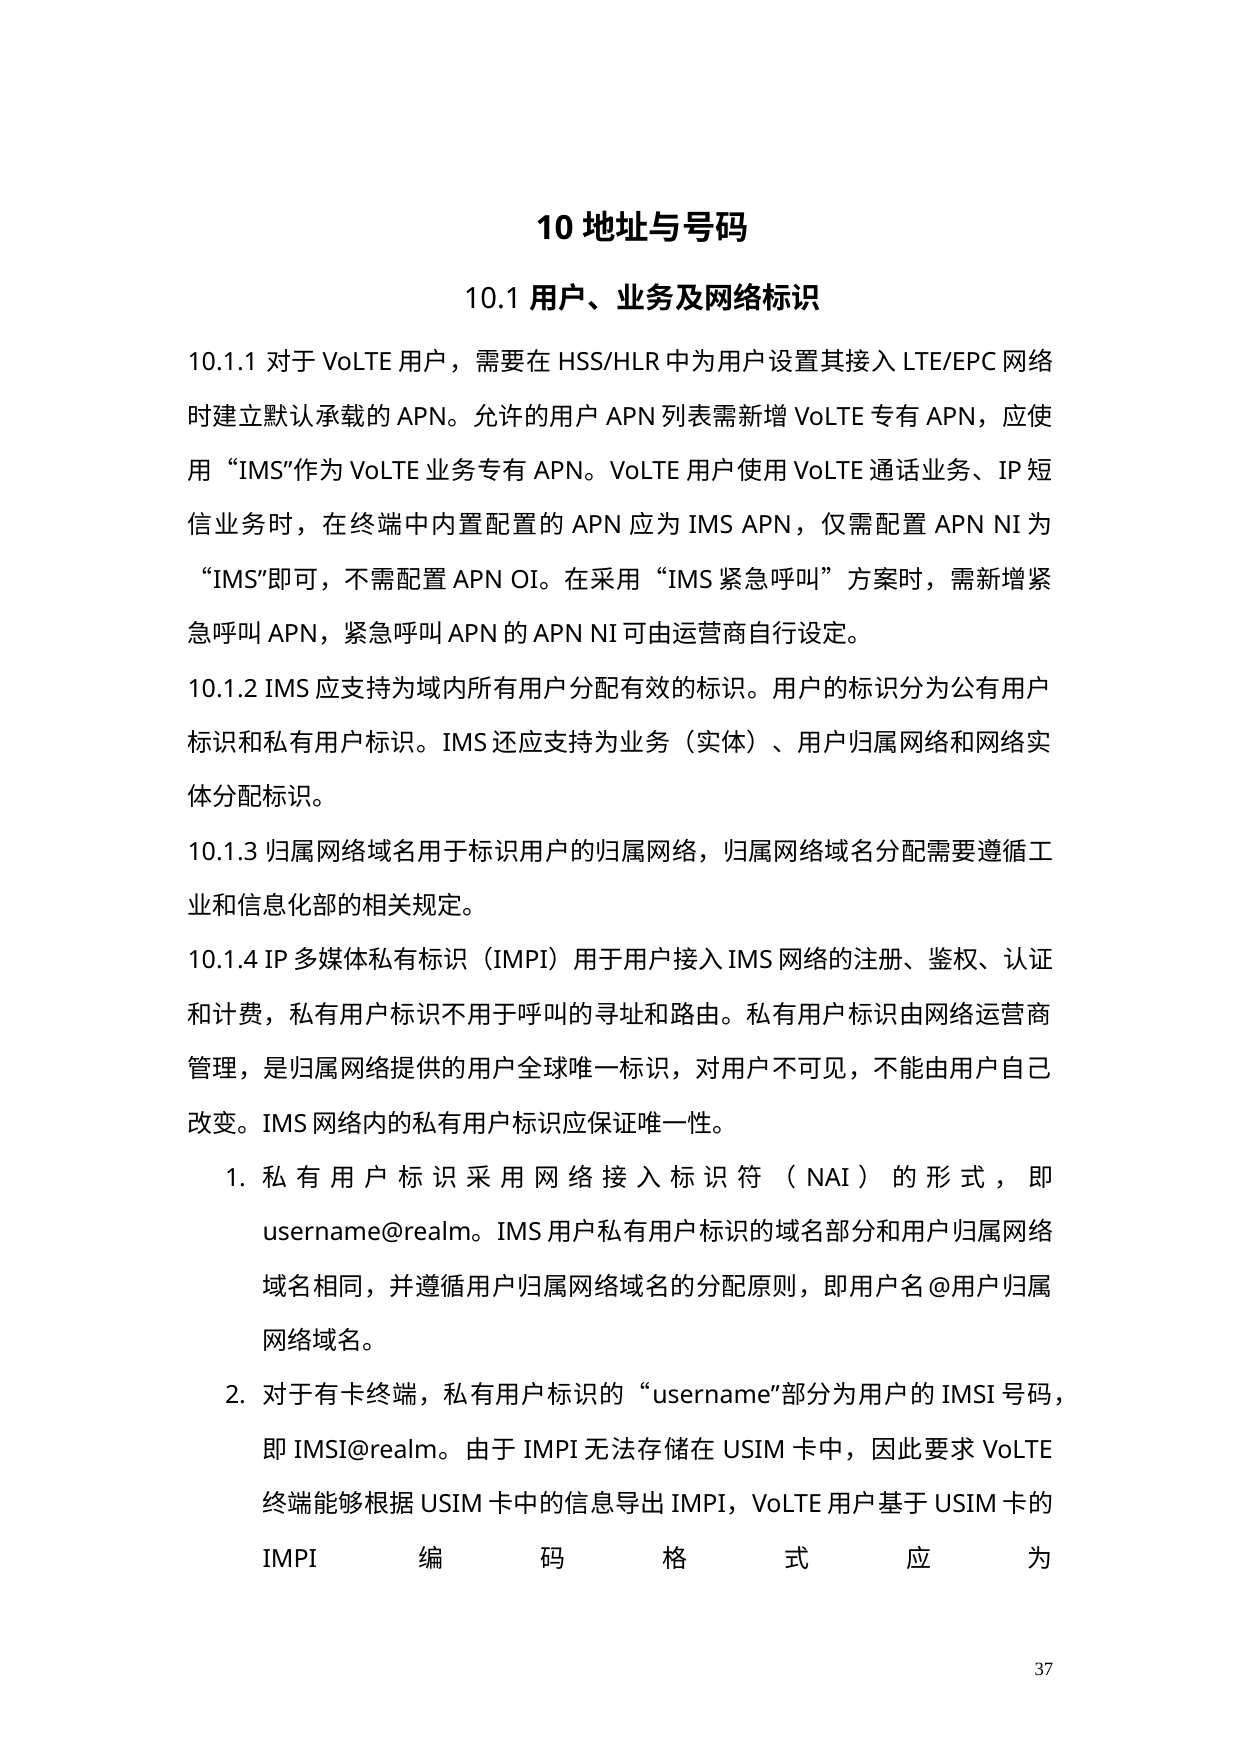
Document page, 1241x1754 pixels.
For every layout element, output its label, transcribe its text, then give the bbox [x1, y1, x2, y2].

text 10.1.3 归属网络域名用于标识用户的归属网络，归属网络域名分配需要遵循工业和信息化部的相关规定。 [187, 831, 1053, 922]
text 10.1.1 对于VoLTE用户，需要在HSS/HLR中为用户设置其接入LTE/EPC网络时建立默认承载的APN。允许的用户APN列表需新增VoLTE专有APN，应使用“IMS”作为VoLTE业务专有APN。VoLTE用户使用VoLTE通话业务、IP短信业务时，在终端中内置配置的APN应为IMS APN，仅需配置APN NI为“IMS”即可，不需配置APN OI。在采用“IMS紧急呼叫”方案时，需新增紧急呼叫 APN，紧急呼叫APN的APN NI可由运营商自行设定。 [187, 342, 1053, 650]
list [225, 1375, 1053, 1574]
list 私有用户标识采用网络接入标识符（NAI）的形式，即username@realm。IMS用户私有用户标识的域名部分和用户归属网络域名相同，并遵循用户归属网络域名的分配原则，即用户名@用户归属网络域名。 [225, 1157, 1053, 1357]
text 地址与号码 [187, 201, 1053, 249]
text 10.1.2 IMS应支持为域内所有用户分配有效的标识。用户的标识分为公有用户标识和私有用户标识。IMS还应支持为业务（实体）、用户归属网络和网络实体分配标识。 [187, 668, 1053, 813]
text 用户、业务及网络标识 [187, 274, 1053, 317]
text 10.1.4 IP多媒体私有标识（IMPI）用于用户接入IMS网络的注册、鉴权、认证和计费，私有用户标识不用于呼叫的寻址和路由。私有用户标识由网络运营商管理，是归属网络提供的用户全球唯一标识，对用户不可见，不能由用户自己改变。IMS网络内的私有用户标识应保证唯一性。 [187, 940, 1053, 1139]
